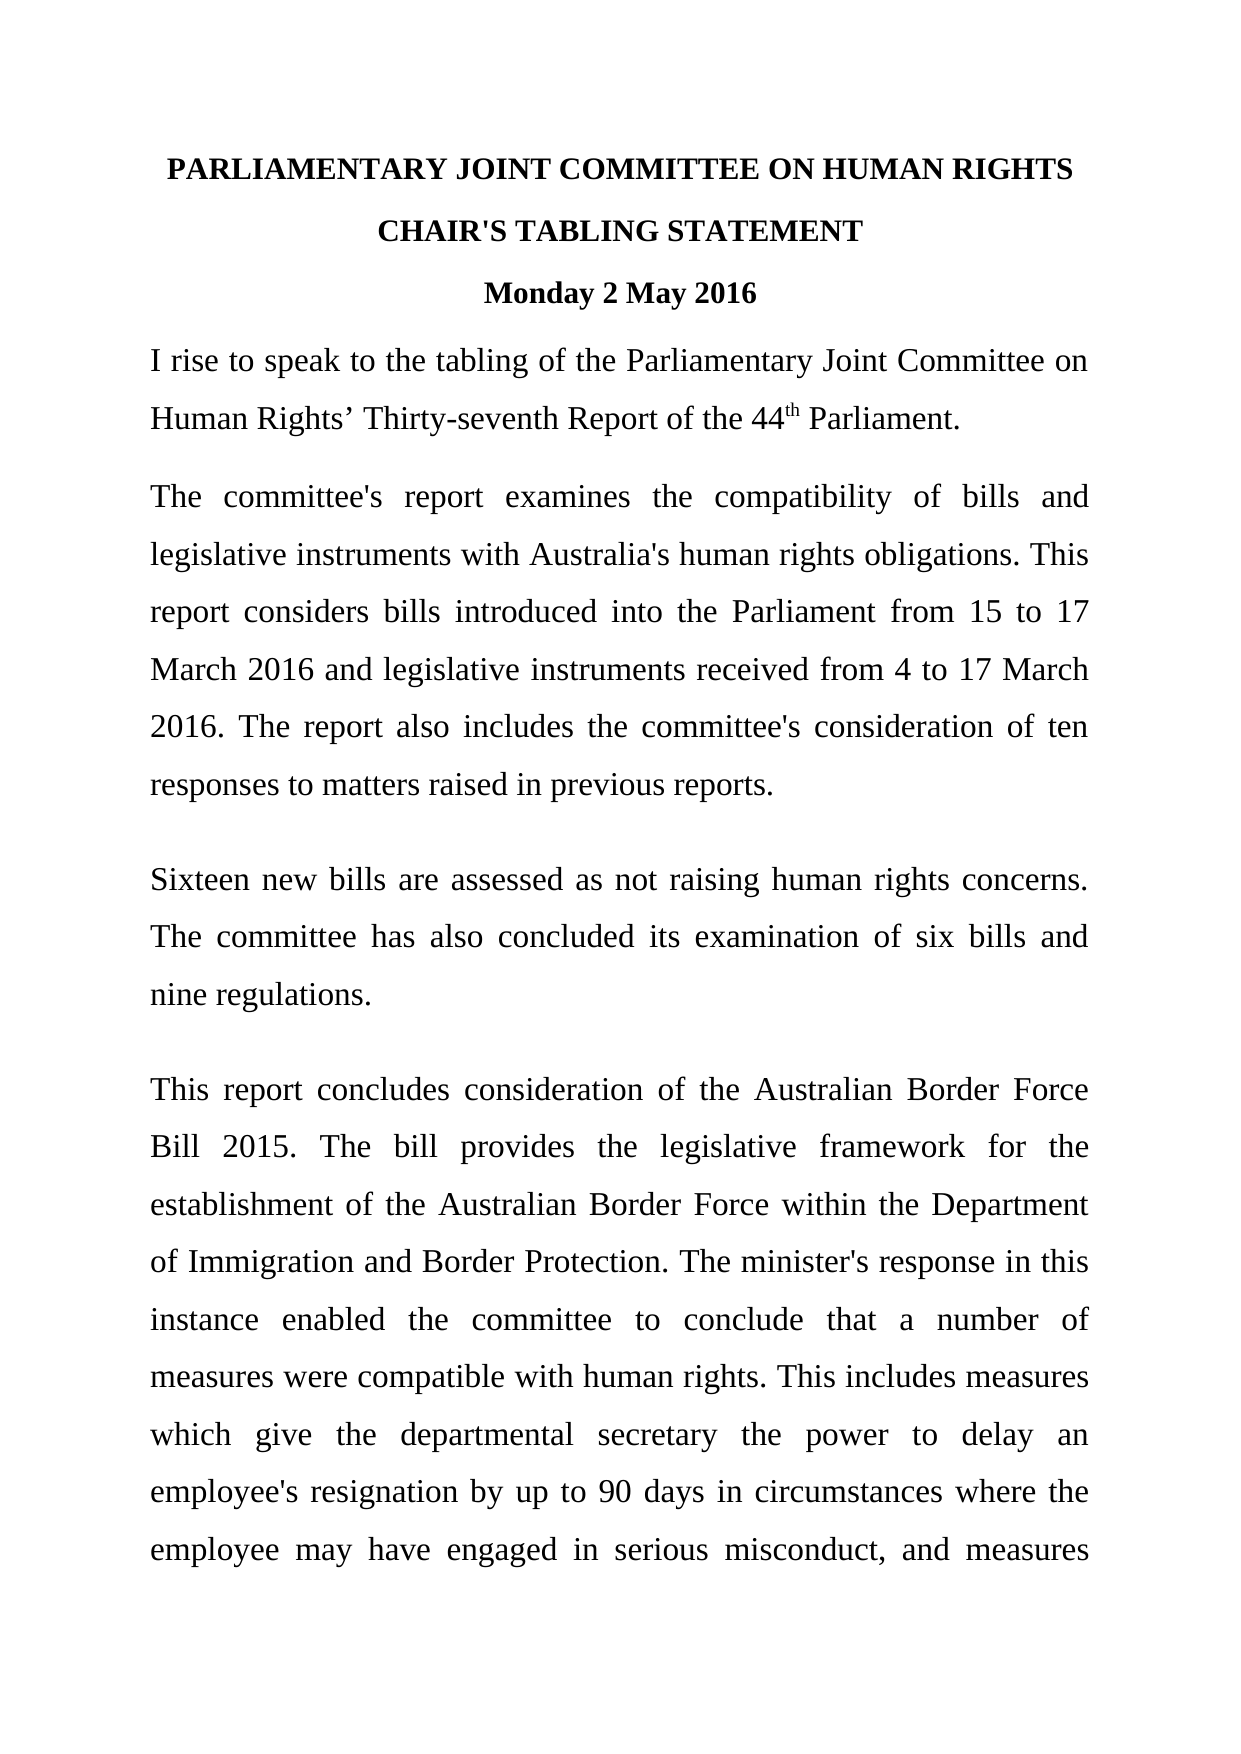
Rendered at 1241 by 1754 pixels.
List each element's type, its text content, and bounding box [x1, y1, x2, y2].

text PARLIAMENTARY JOINT COMMITTEE ON HUMAN RIGHTS [150, 150, 1090, 186]
text I rise to speak to the tabling of the Parliamentary Joint Committee on Human Rights’ Thirty-seventh Report of the 44th Parliament. [150, 340, 1090, 436]
text Monday 2 May 2016 [150, 274, 1090, 310]
text Sixteen new bills are assessed as not raising human rights concerns. The committee has also concluded its examination of six bills and nine regulations. [150, 859, 1090, 1012]
text The committee's report examines the compatibility of bills and legislative instruments with Australia's human rights obligations. This report considers bills introduced into the Parliament from 15 to 17 March 2016 and legislative instruments received from 4 to 17 March 2016. The report also includes the committee's consideration of ten responses to matters raised in previous reports. [150, 476, 1090, 802]
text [150, 1069, 1090, 1567]
text CHAIR'S TABLING STATEMENT [150, 212, 1090, 248]
